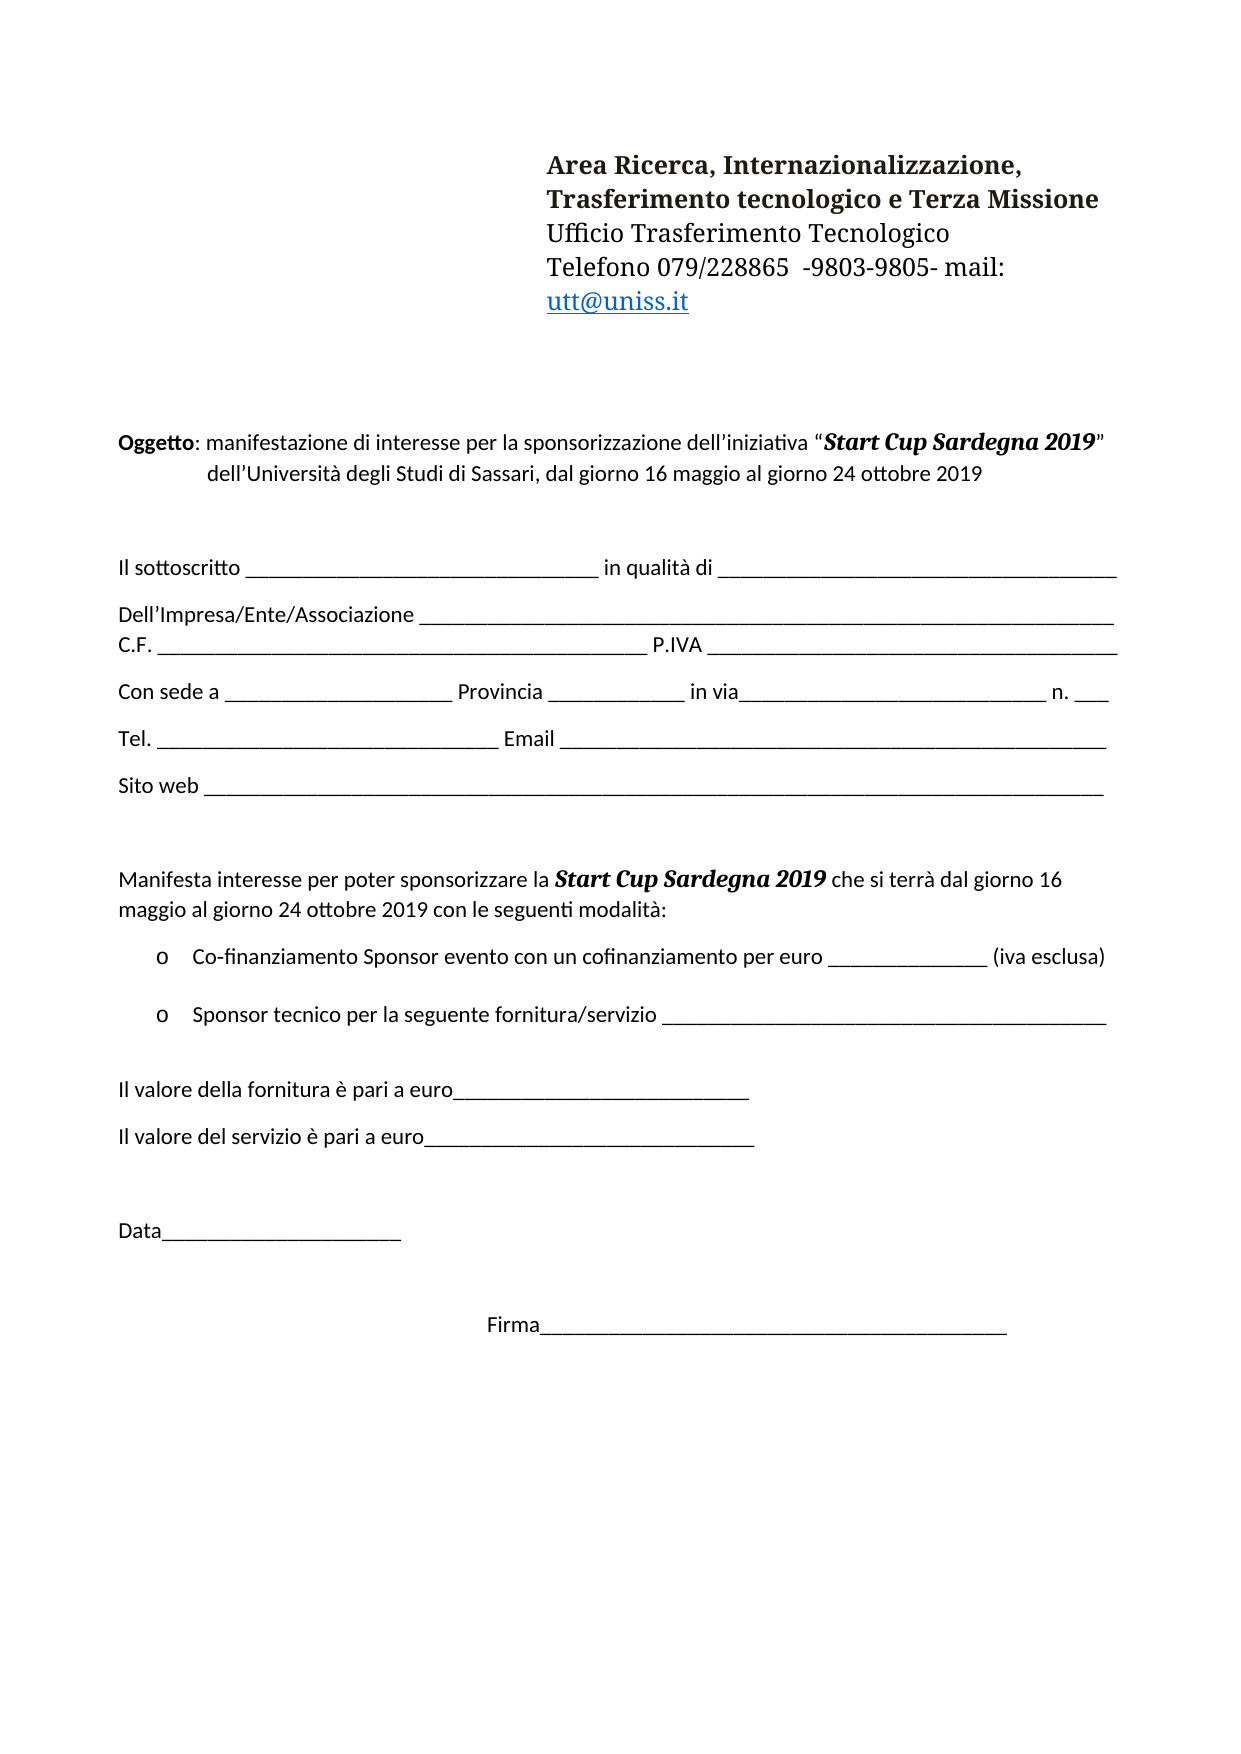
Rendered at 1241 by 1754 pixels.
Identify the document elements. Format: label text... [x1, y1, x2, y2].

text Sito web _______________________________________________________________________________ [118, 771, 1122, 799]
text Area Ricerca, Internazionalizzazione, Trasferimento tecnologico e Terza Missione [546, 148, 1122, 216]
text Telefono 079/228865 -9803-9805- mail: utt@uniss.it [546, 250, 1122, 318]
text Data_____________________ [118, 1216, 1122, 1244]
text Oggetto: manifestazione di interesse per la sponsorizzazione dell’iniziativa “Start Cup Sardegna 2019” dell’Università degli Studi di Sassari, dal giorno 16 maggio al giorno 24 ottobre 2019 [118, 428, 1122, 487]
text Tel. ______________________________ Email ________________________________________________ [118, 724, 1122, 752]
text Ufficio Trasferimento Tecnologico [546, 216, 1122, 250]
text Dell’Impresa/Ente/Associazione _____________________________________________________________ C.F. ___________________________________________ P.IVA ____________________________________ [118, 600, 1122, 658]
text Manifesta interesse per poter sponsorizzare la Start Cup Sardegna 2019 che si terrà dal giorno 16 maggio al giorno 24 ottobre 2019 con le seguenti modalità: [118, 864, 1122, 923]
text Firma_________________________________________ [413, 1310, 1122, 1338]
text Il valore del servizio è pari a euro_____________________________ [118, 1122, 1122, 1151]
text Il valore della fornitura è pari a euro__________________________ [118, 1076, 1122, 1104]
list Co‐finanziamento Sponsor evento con un cofinanziamento per euro ______________ (iva esclusa) [155, 942, 1122, 971]
text Il sottoscritto _______________________________ in qualità di ___________________________________ [118, 553, 1122, 581]
list Sponsor tecnico per la seguente fornitura/servizio _______________________________________ [155, 1001, 1122, 1030]
text Con sede a ____________________ Provincia ____________ in via___________________________ n. ___ [118, 677, 1122, 705]
